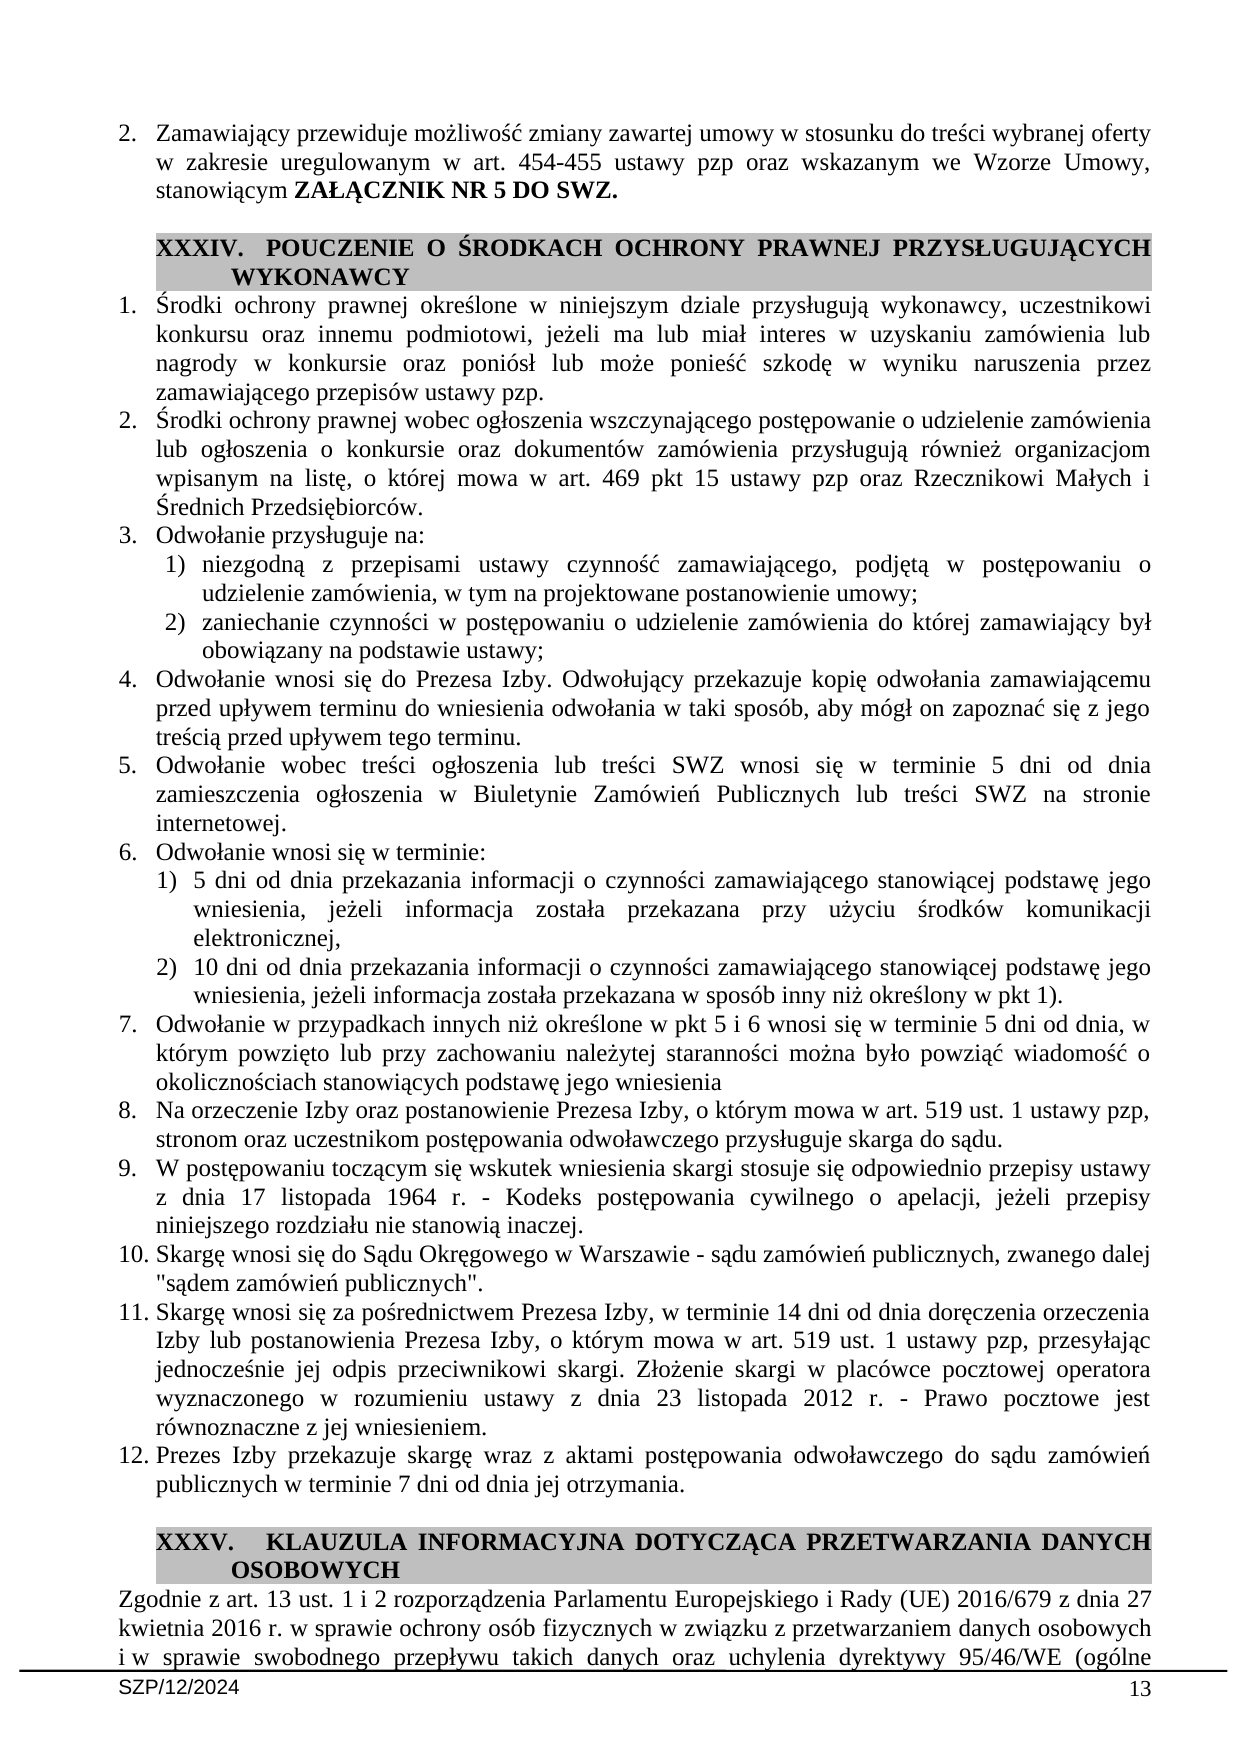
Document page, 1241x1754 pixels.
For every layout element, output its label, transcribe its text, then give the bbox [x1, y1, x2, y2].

list Odwołanie w przypadkach innych niż określone w pkt 5 i 6 wnosi się w terminie 5 dni od dnia, w którym powzięto lub przy zachowaniu należytej staranności można było powziąć wiadomość o okolicznościach stanowiących podstawę jego wniesienia [118, 1009, 1152, 1096]
list Odwołanie wnosi się w terminie: [118, 837, 1152, 866]
list 5 dni od dnia przekazania informacji o czynności zamawiającego stanowiącej podstawę jego wniesienia, jeżeli informacja została przekazana przy użyciu środków komunikacji elektronicznej, [156, 866, 1152, 952]
list Środki ochrony prawnej wobec ogłoszenia wszczynającego postępowanie o udzielenie zamówienia lub ogłoszenia o konkursie oraz dokumentów zamówienia przysługują również organizacjom wpisanym na listę, o której mowa w art. 469 pkt 15 ustawy pzp oraz Rzecznikowi Małych i Średnich Przedsiębiorców. [118, 406, 1152, 521]
list Skargę wnosi się do Sądu Okręgowego w Warszawie - sądu zamówień publicznych, zwanego dalej "sądem zamówień publicznych". [118, 1239, 1152, 1297]
list W postępowaniu toczącym się wskutek wniesienia skargi stosuje się odpowiednio przepisy ustawy z dnia 17 listopada 1964 r. - Kodeks postępowania cywilnego o apelacji, jeżeli przepisy niniejszego rozdziału nie stanowią inaczej. [118, 1153, 1152, 1239]
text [118, 1584, 1152, 1671]
list KLAUZULA INFORMACYJNA DOTYCZĄCA PRZETWARZANIA DANYCH OSOBOWYCH [156, 1527, 1152, 1584]
list Środki ochrony prawnej określone w niniejszym dziale przysługują wykonawcy, uczestnikowi konkursu oraz innemu podmiotowi, jeżeli ma lub miał interes w uzyskaniu zamówienia lub nagrody w konkursie oraz poniósł lub może ponieść szkodę w wyniku naruszenia przez zamawiającego przepisów ustawy pzp. [118, 291, 1152, 406]
list Skargę wnosi się za pośrednictwem Prezesa Izby, w terminie 14 dni od dnia doręczenia orzeczenia Izby lub postanowienia Prezesa Izby, o którym mowa w art. 519 ust. 1 ustawy pzp, przesyłając jednocześnie jej odpis przeciwnikowi skargi. Złożenie skargi w placówce pocztowej operatora wyznaczonego w rozumieniu ustawy z dnia 23 listopada 2012 r. - Prawo pocztowe jest równoznaczne z jej wniesieniem. [118, 1297, 1152, 1441]
list Prezes Izby przekazuje skargę wraz z aktami postępowania odwoławczego do sądu zamówień publicznych w terminie 7 dni od dnia jej otrzymania. [118, 1441, 1152, 1498]
list Odwołanie przysługuje na: [118, 521, 1152, 549]
list zaniechanie czynności w postępowaniu o udzielenie zamówienia do której zamawiający był obowiązany na podstawie ustawy; [164, 607, 1152, 664]
list Odwołanie wobec treści ogłoszenia lub treści SWZ wnosi się w terminie 5 dni od dnia zamieszczenia ogłoszenia w Biuletynie Zamówień Publicznych lub treści SWZ na stronie internetowej. [118, 751, 1152, 837]
list POUCZENIE O ŚRODKACH OCHRONY PRAWNEJ PRZYSŁUGUJĄCYCH WYKONAWCY [156, 233, 1152, 291]
list niezgodną z przepisami ustawy czynność zamawiającego, podjętą w postępowaniu o udzielenie zamówienia, w tym na projektowane postanowienie umowy; [164, 549, 1152, 607]
list Na orzeczenie Izby oraz postanowienie Prezesa Izby, o którym mowa w art. 519 ust. 1 ustawy pzp, stronom oraz uczestnikom postępowania odwoławczego przysługuje skarga do sądu. [118, 1096, 1152, 1153]
list Odwołanie wnosi się do Prezesa Izby. Odwołujący przekazuje kopię odwołania zamawiającemu przed upływem terminu do wniesienia odwołania w taki sposób, aby mógł on zapoznać się z jego treścią przed upływem tego terminu. [118, 664, 1152, 751]
list 10 dni od dnia przekazania informacji o czynności zamawiającego stanowiącej podstawę jego wniesienia, jeżeli informacja została przekazana w sposób inny niż określony w pkt 1). [156, 952, 1152, 1009]
list Zamawiający przewiduje możliwość zmiany zawartej umowy w stosunku do treści wybranej oferty w zakresie uregulowanym w art. 454-455 ustawy pzp oraz wskazanym we Wzorze Umowy, stanowiącym ZAŁĄCZNIK NR 5 DO SWZ. [118, 118, 1152, 204]
